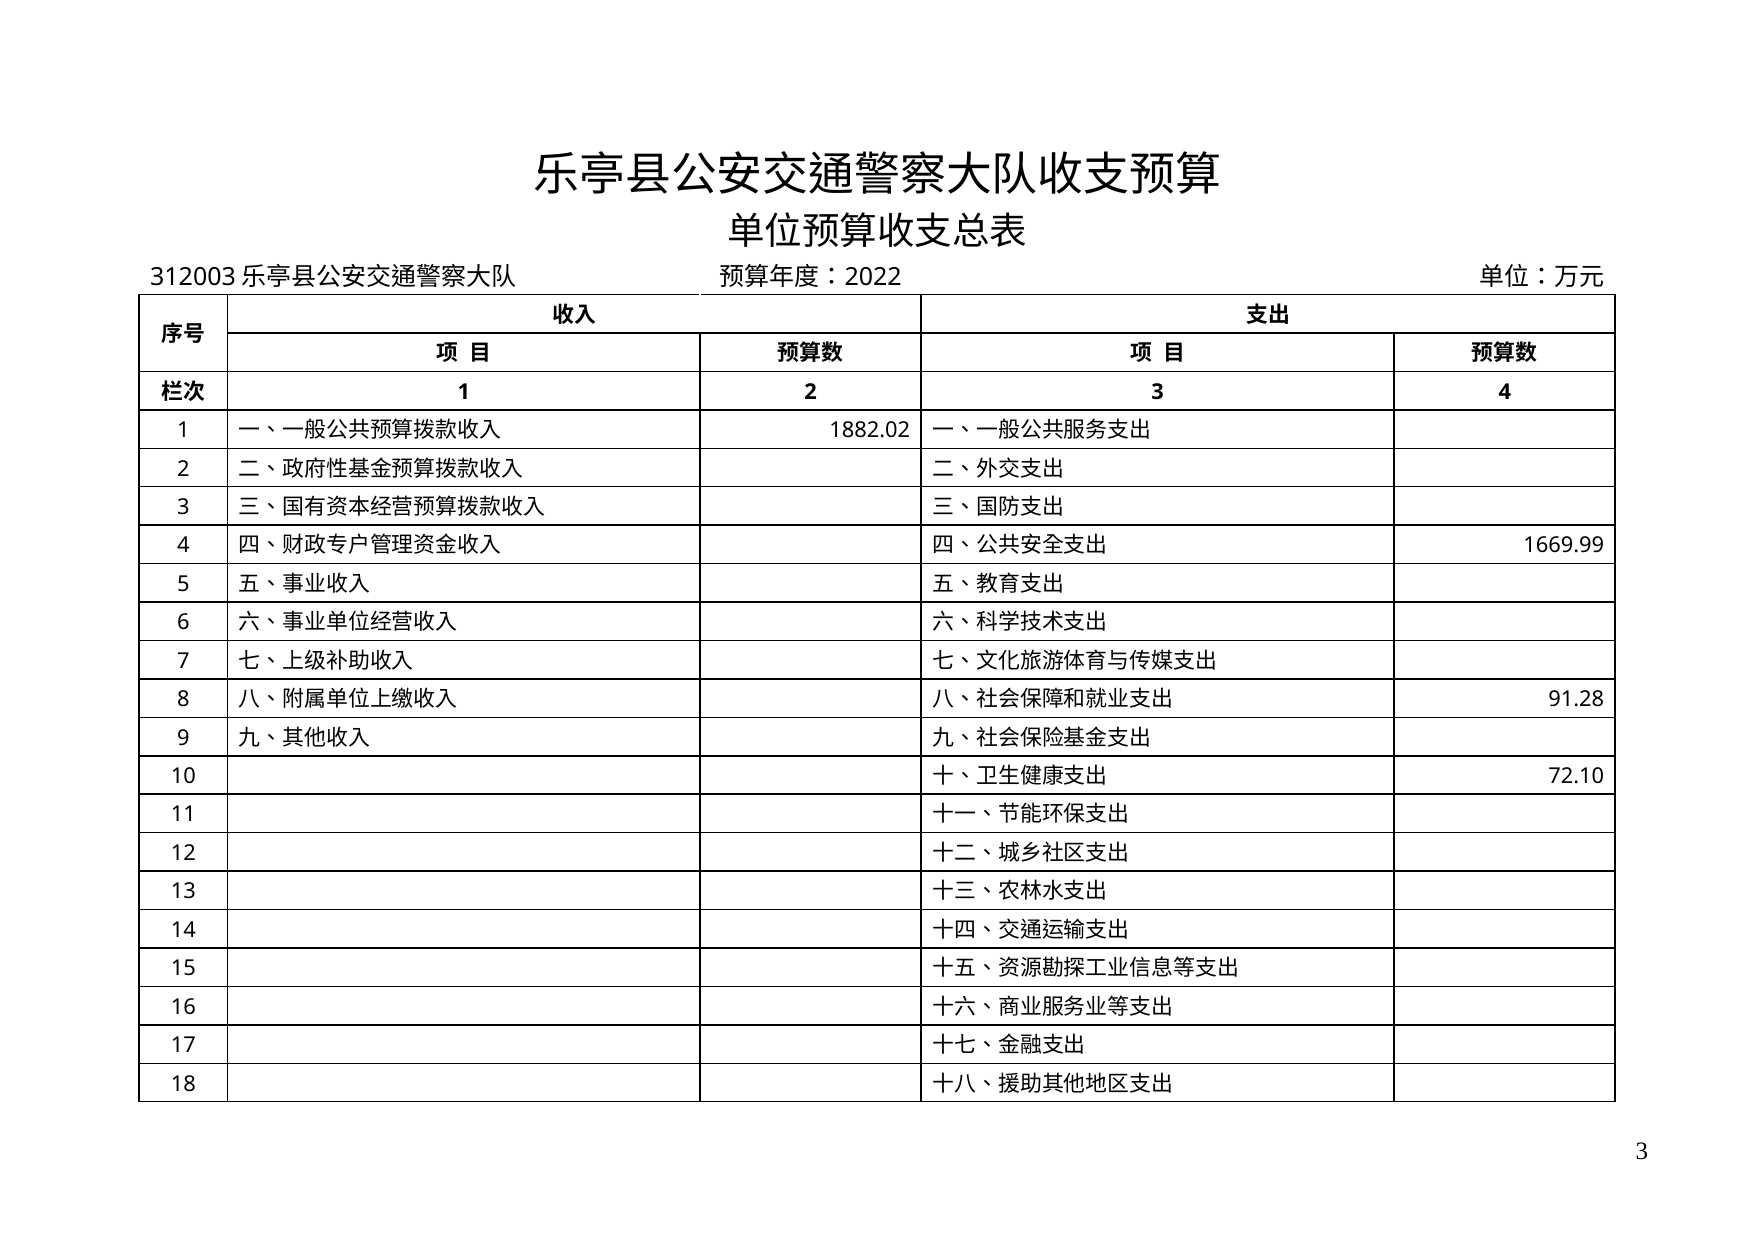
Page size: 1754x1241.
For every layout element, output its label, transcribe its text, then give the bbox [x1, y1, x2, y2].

table_cell 六、科学技术支出 [922, 603, 1393, 639]
table_cell 十六、商业服务业等支出 [922, 987, 1393, 1024]
table_header 312003乐亭县公安交通警察大队 [140, 257, 699, 294]
table_cell 72.10 [1395, 757, 1614, 793]
table_cell 五、事业收入 [228, 564, 699, 601]
table_header 预算年度：2022 [701, 257, 920, 294]
table_cell [1395, 641, 1614, 678]
table_cell 栏次 [140, 372, 227, 409]
table_cell 16 [140, 987, 227, 1024]
table_cell 三、国防支出 [922, 487, 1393, 524]
table_cell 十二、城乡社区支出 [922, 833, 1393, 870]
table_cell [701, 718, 920, 755]
table_cell 2 [701, 372, 920, 409]
table_cell 14 [140, 910, 227, 947]
table_cell 十、卫生健康支出 [922, 757, 1393, 793]
table_cell [701, 987, 920, 1024]
table_cell [228, 872, 699, 909]
table_cell 十八、援助其他地区支出 [922, 1064, 1393, 1101]
table_cell 2 [140, 449, 227, 486]
table_cell 12 [140, 833, 227, 870]
table_cell 9 [140, 718, 227, 755]
table_cell [701, 603, 920, 639]
table_cell [701, 795, 920, 832]
table_cell 7 [140, 641, 227, 678]
table_cell [701, 449, 920, 486]
table_cell [228, 757, 699, 793]
table_cell 十五、资源勘探工业信息等支出 [922, 949, 1393, 986]
table_cell 1882.02 [701, 411, 920, 447]
table_cell [701, 910, 920, 947]
table_cell 支出 [922, 295, 1614, 332]
table_cell 8 [140, 680, 227, 716]
table_cell 一、一般公共预算拨款收入 [228, 411, 699, 447]
table_cell [701, 487, 920, 524]
table_cell 预算数 [701, 334, 920, 371]
table_cell [701, 872, 920, 909]
table_cell [701, 641, 920, 678]
table_cell [228, 910, 699, 947]
table_cell 17 [140, 1026, 227, 1062]
table_cell [1395, 603, 1614, 639]
table_cell 10 [140, 757, 227, 793]
table_cell 七、上级补助收入 [228, 641, 699, 678]
table_cell 八、附属单位上缴收入 [228, 680, 699, 716]
table_cell [1395, 910, 1614, 947]
table_cell [1395, 487, 1614, 524]
table_cell [701, 680, 920, 716]
table_cell 序号 [140, 295, 227, 371]
table_cell 五、教育支出 [922, 564, 1393, 601]
table_cell 预算数 [1395, 334, 1614, 371]
table_cell 项 目 [922, 334, 1393, 371]
table_cell [701, 1064, 920, 1101]
table_cell [228, 987, 699, 1024]
table_cell 四、财政专户管理资金收入 [228, 526, 699, 563]
table_cell [228, 1064, 699, 1101]
table_cell [1395, 411, 1614, 447]
table_cell [228, 833, 699, 870]
table_cell [701, 833, 920, 870]
table_cell 18 [140, 1064, 227, 1101]
table_cell 二、外交支出 [922, 449, 1393, 486]
table_cell 1669.99 [1395, 526, 1614, 563]
table_cell 4 [1395, 372, 1614, 409]
table_cell 3 [922, 372, 1393, 409]
table_cell [228, 1026, 699, 1062]
table_cell [701, 1026, 920, 1062]
table_cell [1395, 1026, 1614, 1062]
table_cell 项 目 [228, 334, 699, 371]
table_cell 收入 [228, 295, 920, 332]
table_cell 十三、农林水支出 [922, 872, 1393, 909]
table_cell [701, 564, 920, 601]
table_header 单位：万元 [922, 257, 1614, 294]
table_cell 5 [140, 564, 227, 601]
table_cell [1395, 795, 1614, 832]
table_cell 九、其他收入 [228, 718, 699, 755]
table_cell 91.28 [1395, 680, 1614, 716]
table_cell [228, 949, 699, 986]
table_cell [1395, 449, 1614, 486]
table_cell 二、政府性基金预算拨款收入 [228, 449, 699, 486]
table_cell 四、公共安全支出 [922, 526, 1393, 563]
table_cell 4 [140, 526, 227, 563]
text 单位预算收支总表 [106, 204, 1648, 255]
table_cell 八、社会保障和就业支出 [922, 680, 1393, 716]
table_cell [1395, 833, 1614, 870]
table_cell [1395, 949, 1614, 986]
table_cell 6 [140, 603, 227, 639]
table_cell 1 [140, 411, 227, 447]
table_cell 3 [140, 487, 227, 524]
table_cell 十七、金融支出 [922, 1026, 1393, 1062]
table_cell 15 [140, 949, 227, 986]
table_cell 十四、交通运输支出 [922, 910, 1393, 947]
text 乐亭县公安交通警察大队收支预算 [106, 142, 1648, 204]
table_cell [701, 526, 920, 563]
table_cell [1395, 564, 1614, 601]
table_cell 11 [140, 795, 227, 832]
table_cell [228, 795, 699, 832]
table_cell [1395, 1064, 1614, 1101]
table_cell 九、社会保险基金支出 [922, 718, 1393, 755]
table_cell [1395, 872, 1614, 909]
table_cell 十一、节能环保支出 [922, 795, 1393, 832]
table_cell [1395, 987, 1614, 1024]
table_cell 七、文化旅游体育与传媒支出 [922, 641, 1393, 678]
table_cell [1395, 718, 1614, 755]
table_cell 13 [140, 872, 227, 909]
table_cell [701, 949, 920, 986]
table_cell [701, 757, 920, 793]
table_cell 六、事业单位经营收入 [228, 603, 699, 639]
table_cell 三、国有资本经营预算拨款收入 [228, 487, 699, 524]
table_cell 1 [228, 372, 699, 409]
table_cell 一、一般公共服务支出 [922, 411, 1393, 447]
